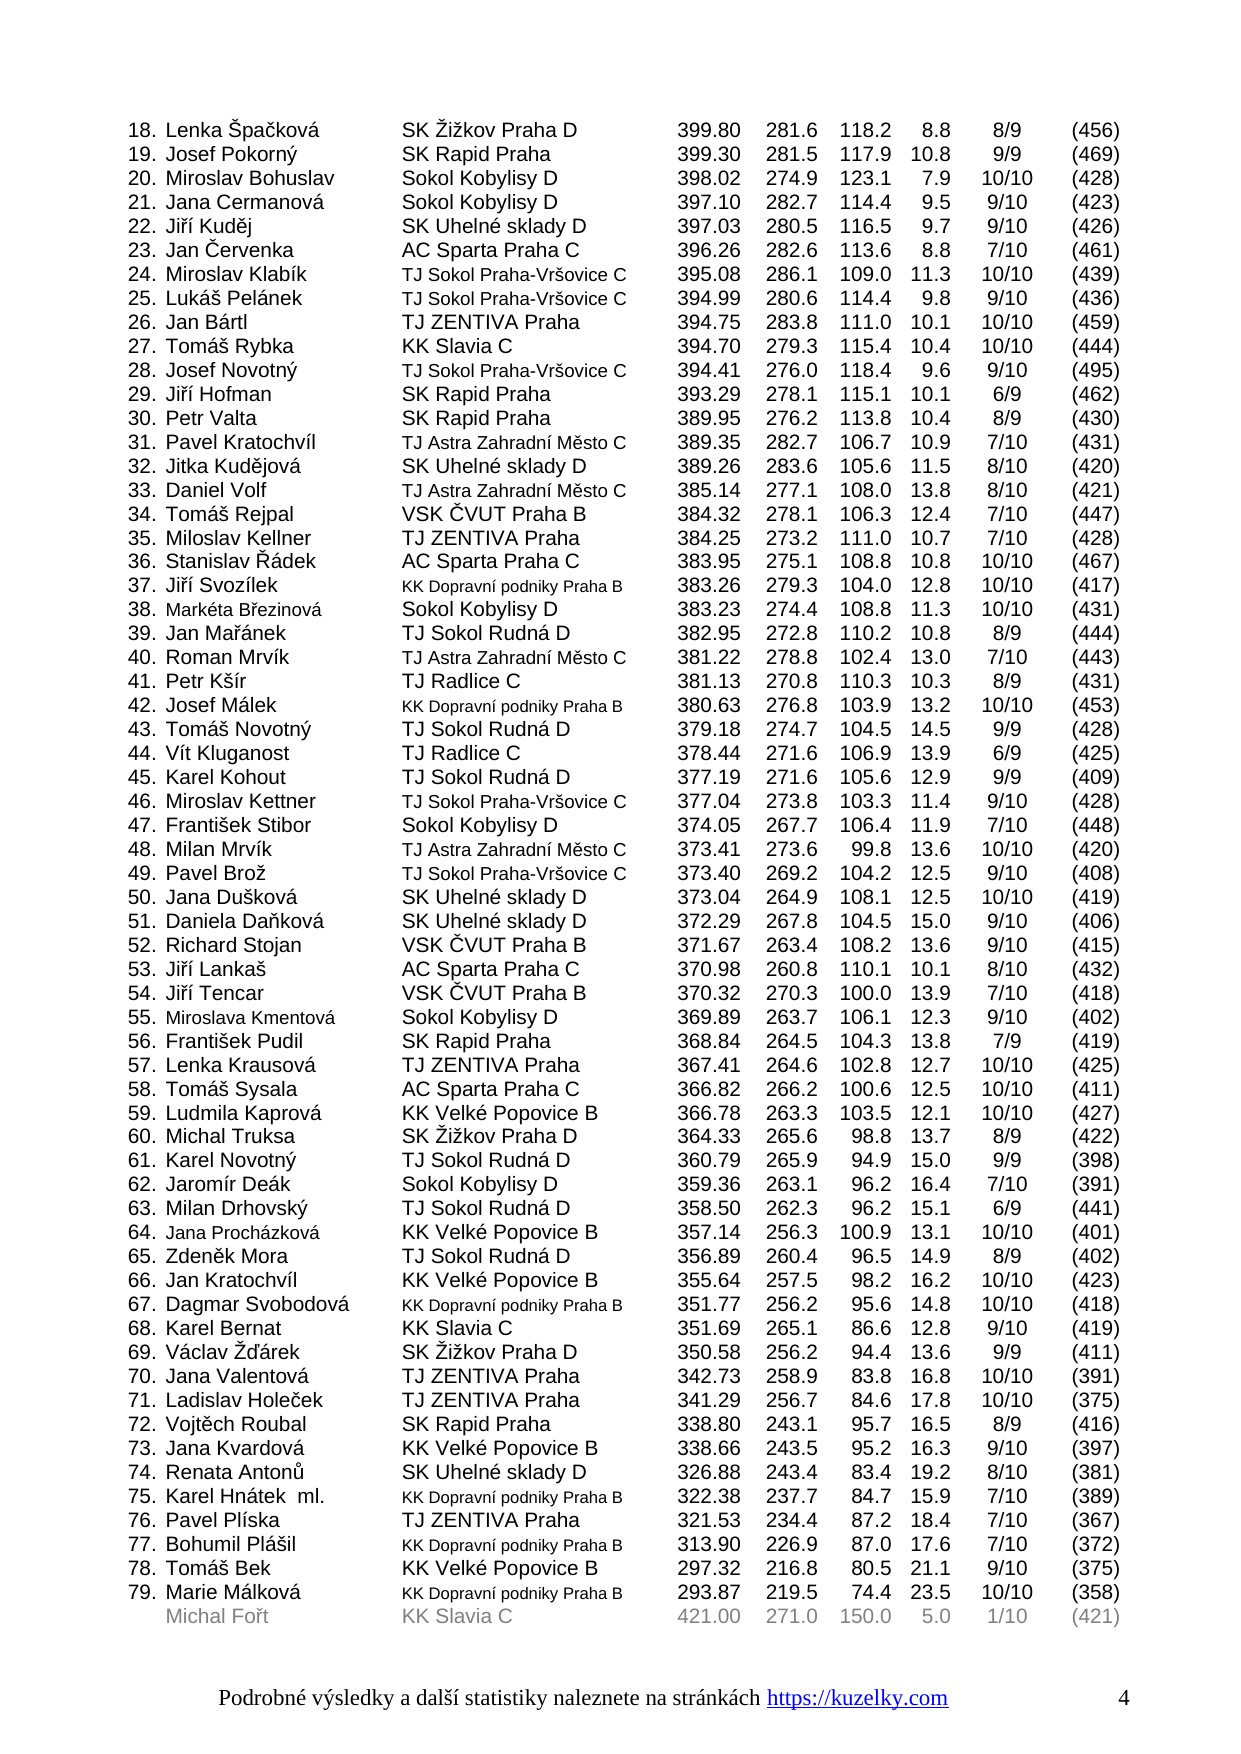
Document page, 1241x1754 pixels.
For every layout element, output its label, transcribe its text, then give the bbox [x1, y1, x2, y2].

text 19. Josef Pokorný SK Rapid Praha 399.30 281.5 117.9 10.8 9/9 (469) [106, 142, 1134, 166]
text 35. Miloslav Kellner TJ ZENTIVA Praha 384.25 273.2 111.0 10.7 7/10 (428) [106, 525, 1134, 549]
text 22. Jiří Kuděj SK Uhelné sklady D 397.03 280.5 116.5 9.7 9/10 (426) [106, 214, 1134, 238]
text 64. Jana Procházková KK Velké Popovice B 357.14 256.3 100.9 13.1 10/10 (401) [106, 1220, 1134, 1244]
text 27. Tomáš Rybka KK Slavia C 394.70 279.3 115.4 10.4 10/10 (444) [106, 334, 1134, 358]
text 71. Ladislav Holeček TJ ZENTIVA Praha 341.29 256.7 84.6 17.8 10/10 (375) [106, 1388, 1134, 1412]
text 34. Tomáš Rejpal VSK ČVUT Praha B 384.32 278.1 106.3 12.4 7/10 (447) [106, 501, 1134, 525]
text 67. Dagmar Svobodová KK Dopravní podniky Praha B 351.77 256.2 95.6 14.8 10/10 (418) [106, 1292, 1134, 1316]
text 66. Jan Kratochvíl KK Velké Popovice B 355.64 257.5 98.2 16.2 10/10 (423) [106, 1268, 1134, 1292]
text 59. Ludmila Kaprová KK Velké Popovice B 366.78 263.3 103.5 12.1 10/10 (427) [106, 1100, 1134, 1124]
text 39. Jan Mařánek TJ Sokol Rudná D 382.95 272.8 110.2 10.8 8/9 (444) [106, 621, 1134, 645]
text 79. Marie Málková KK Dopravní podniky Praha B 293.87 219.5 74.4 23.5 10/10 (358) [106, 1579, 1134, 1603]
text 46. Miroslav Kettner TJ Sokol Praha-Vršovice C 377.04 273.8 103.3 11.4 9/10 (428) [106, 789, 1134, 813]
text 31. Pavel Kratochvíl TJ Astra Zahradní Město C 389.35 282.7 106.7 10.9 7/10 (431) [106, 429, 1134, 453]
text 33. Daniel Volf TJ Astra Zahradní Město C 385.14 277.1 108.0 13.8 8/10 (421) [106, 477, 1134, 501]
text 65. Zdeněk Mora TJ Sokol Rudná D 356.89 260.4 96.5 14.9 8/9 (402) [106, 1244, 1134, 1268]
text 56. František Pudil SK Rapid Praha 368.84 264.5 104.3 13.8 7/9 (419) [106, 1028, 1134, 1052]
text 30. Petr Valta SK Rapid Praha 389.95 276.2 113.8 10.4 8/9 (430) [106, 406, 1134, 429]
text 52. Richard Stojan VSK ČVUT Praha B 371.67 263.4 108.2 13.6 9/10 (415) [106, 933, 1134, 957]
text 75. Karel Hnátek ml. KK Dopravní podniky Praha B 322.38 237.7 84.7 15.9 7/10 (389) [106, 1484, 1134, 1508]
text Michal Fořt KK Slavia C 421.00 271.0 150.0 5.0 1/10 (421) [106, 1603, 1134, 1627]
text 40. Roman Mrvík TJ Astra Zahradní Město C 381.22 278.8 102.4 13.0 7/10 (443) [106, 645, 1134, 669]
text 78. Tomáš Bek KK Velké Popovice B 297.32 216.8 80.5 21.1 9/10 (375) [106, 1556, 1134, 1579]
text 20. Miroslav Bohuslav Sokol Kobylisy D 398.02 274.9 123.1 7.9 10/10 (428) [106, 166, 1134, 190]
text 63. Milan Drhovský TJ Sokol Rudná D 358.50 262.3 96.2 15.1 6/9 (441) [106, 1196, 1134, 1220]
text 32. Jitka Kudějová SK Uhelné sklady D 389.26 283.6 105.6 11.5 8/10 (420) [106, 453, 1134, 477]
text 62. Jaromír Deák Sokol Kobylisy D 359.36 263.1 96.2 16.4 7/10 (391) [106, 1172, 1134, 1196]
text 44. Vít Kluganost TJ Radlice C 378.44 271.6 106.9 13.9 6/9 (425) [106, 741, 1134, 765]
text 18. Lenka Špačková SK Žižkov Praha D 399.80 281.6 118.2 8.8 8/9 (456) [106, 118, 1134, 142]
text 45. Karel Kohout TJ Sokol Rudná D 377.19 271.6 105.6 12.9 9/9 (409) [106, 765, 1134, 789]
text 53. Jiří Lankaš AC Sparta Praha C 370.98 260.8 110.1 10.1 8/10 (432) [106, 957, 1134, 981]
text 58. Tomáš Sysala AC Sparta Praha C 366.82 266.2 100.6 12.5 10/10 (411) [106, 1076, 1134, 1100]
text 26. Jan Bártl TJ ZENTIVA Praha 394.75 283.8 111.0 10.1 10/10 (459) [106, 310, 1134, 334]
text 74. Renata Antonů SK Uhelné sklady D 326.88 243.4 83.4 19.2 8/10 (381) [106, 1460, 1134, 1484]
text 61. Karel Novotný TJ Sokol Rudná D 360.79 265.9 94.9 15.0 9/9 (398) [106, 1148, 1134, 1172]
text 57. Lenka Krausová TJ ZENTIVA Praha 367.41 264.6 102.8 12.7 10/10 (425) [106, 1052, 1134, 1076]
text 54. Jiří Tencar VSK ČVUT Praha B 370.32 270.3 100.0 13.9 7/10 (418) [106, 981, 1134, 1004]
text 48. Milan Mrvík TJ Astra Zahradní Město C 373.41 273.6 99.8 13.6 10/10 (420) [106, 837, 1134, 861]
text 49. Pavel Brož TJ Sokol Praha-Vršovice C 373.40 269.2 104.2 12.5 9/10 (408) [106, 861, 1134, 885]
text 77. Bohumil Plášil KK Dopravní podniky Praha B 313.90 226.9 87.0 17.6 7/10 (372) [106, 1532, 1134, 1556]
text 28. Josef Novotný TJ Sokol Praha-Vršovice C 394.41 276.0 118.4 9.6 9/10 (495) [106, 358, 1134, 382]
text 41. Petr Kšír TJ Radlice C 381.13 270.8 110.3 10.3 8/9 (431) [106, 669, 1134, 693]
text 42. Josef Málek KK Dopravní podniky Praha B 380.63 276.8 103.9 13.2 10/10 (453) [106, 693, 1134, 717]
text 50. Jana Dušková SK Uhelné sklady D 373.04 264.9 108.1 12.5 10/10 (419) [106, 885, 1134, 909]
text 47. František Stibor Sokol Kobylisy D 374.05 267.7 106.4 11.9 7/10 (448) [106, 813, 1134, 837]
text 60. Michal Truksa SK Žižkov Praha D 364.33 265.6 98.8 13.7 8/9 (422) [106, 1124, 1134, 1148]
text 76. Pavel Plíska TJ ZENTIVA Praha 321.53 234.4 87.2 18.4 7/10 (367) [106, 1508, 1134, 1532]
text 51. Daniela Daňková SK Uhelné sklady D 372.29 267.8 104.5 15.0 9/10 (406) [106, 909, 1134, 933]
text 73. Jana Kvardová KK Velké Popovice B 338.66 243.5 95.2 16.3 9/10 (397) [106, 1436, 1134, 1460]
text 25. Lukáš Pelánek TJ Sokol Praha-Vršovice C 394.99 280.6 114.4 9.8 9/10 (436) [106, 286, 1134, 310]
text 29. Jiří Hofman SK Rapid Praha 393.29 278.1 115.1 10.1 6/9 (462) [106, 382, 1134, 406]
text 43. Tomáš Novotný TJ Sokol Rudná D 379.18 274.7 104.5 14.5 9/9 (428) [106, 717, 1134, 741]
text 24. Miroslav Klabík TJ Sokol Praha-Vršovice C 395.08 286.1 109.0 11.3 10/10 (439) [106, 262, 1134, 286]
text 72. Vojtěch Roubal SK Rapid Praha 338.80 243.1 95.7 16.5 8/9 (416) [106, 1412, 1134, 1436]
text 69. Václav Žďárek SK Žižkov Praha D 350.58 256.2 94.4 13.6 9/9 (411) [106, 1340, 1134, 1364]
text 37. Jiří Svozílek KK Dopravní podniky Praha B 383.26 279.3 104.0 12.8 10/10 (417) [106, 573, 1134, 597]
text 36. Stanislav Řádek AC Sparta Praha C 383.95 275.1 108.8 10.8 10/10 (467) [106, 549, 1134, 573]
text 21. Jana Cermanová Sokol Kobylisy D 397.10 282.7 114.4 9.5 9/10 (423) [106, 190, 1134, 214]
text 38. Markéta Březinová Sokol Kobylisy D 383.23 274.4 108.8 11.3 10/10 (431) [106, 597, 1134, 621]
text 70. Jana Valentová TJ ZENTIVA Praha 342.73 258.9 83.8 16.8 10/10 (391) [106, 1364, 1134, 1388]
text 55. Miroslava Kmentová Sokol Kobylisy D 369.89 263.7 106.1 12.3 9/10 (402) [106, 1004, 1134, 1028]
text 68. Karel Bernat KK Slavia C 351.69 265.1 86.6 12.8 9/10 (419) [106, 1316, 1134, 1340]
text 23. Jan Červenka AC Sparta Praha C 396.26 282.6 113.6 8.8 7/10 (461) [106, 238, 1134, 262]
